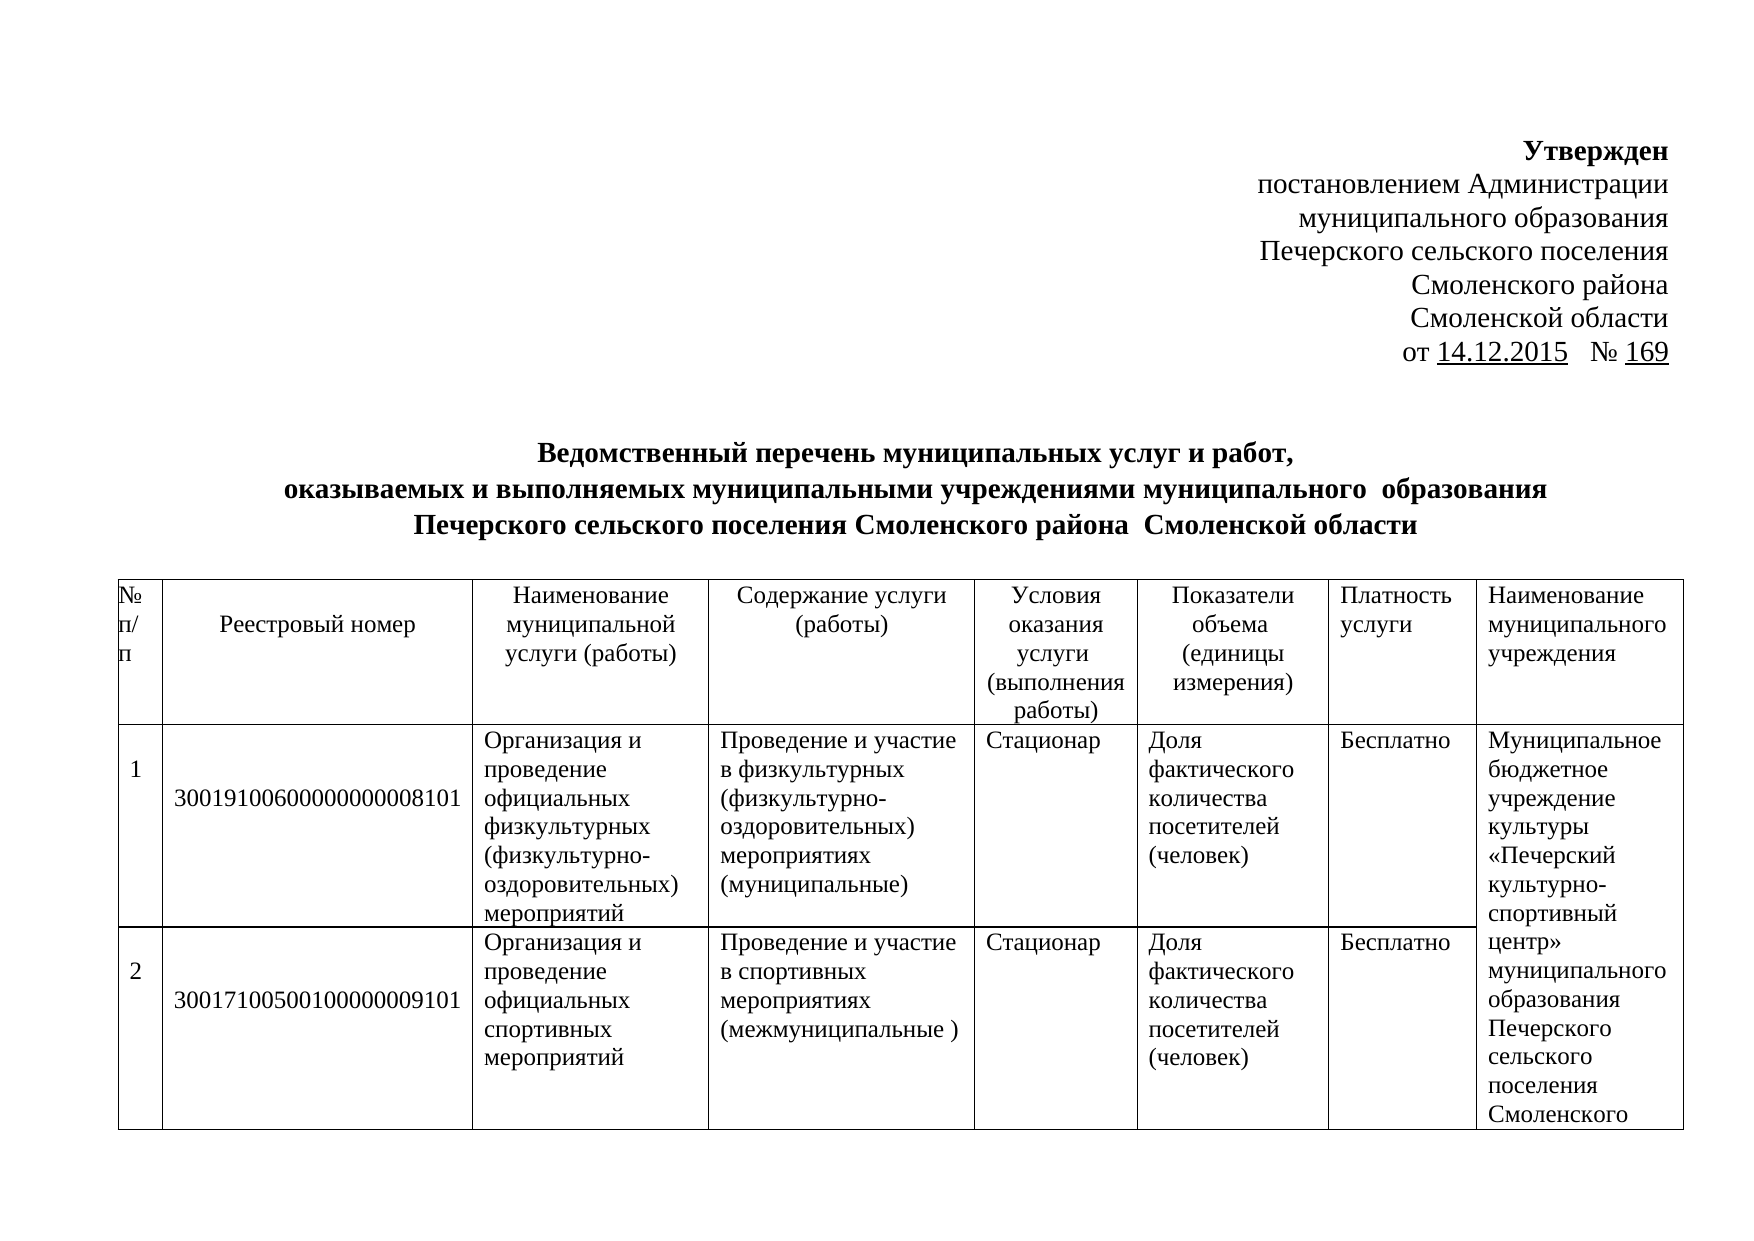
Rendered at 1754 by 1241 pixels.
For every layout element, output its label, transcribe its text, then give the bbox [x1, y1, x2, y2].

text постановлением Администрации [162, 166, 1668, 200]
table_header Наименование муниципального учреждения [1477, 580, 1683, 724]
table_cell Бесплатно [1329, 928, 1476, 1129]
text Смоленской области [162, 301, 1668, 334]
table_cell 30017100500100000009101 [163, 928, 472, 1129]
text Ведомственный перечень муниципальных услуг и работ, [162, 435, 1668, 468]
table_cell Бесплатно [1329, 725, 1476, 926]
table_cell 1 [119, 725, 162, 926]
table_cell Стационар [975, 725, 1137, 926]
text оказываемых и выполняемых муниципальными учреждениями муниципального образования [162, 471, 1668, 504]
text от 14.12.2015 № 169 [162, 334, 1668, 368]
text муниципального образования [162, 200, 1668, 233]
table_header Платность услуги [1329, 580, 1476, 724]
table_header Реестровый номер [163, 580, 472, 724]
table_cell Стационар [975, 928, 1137, 1129]
table_cell Доля фактического количества посетителей (человек) [1138, 725, 1328, 926]
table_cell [473, 928, 708, 1129]
text Утвержден [162, 133, 1668, 166]
text Печерского сельского поселения Смоленского района Смоленской области [162, 507, 1668, 541]
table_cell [1138, 928, 1328, 1129]
text Смоленского района [162, 267, 1668, 301]
table_cell Проведение и участие в физкультурных (физкультурно-оздоровительных) мероприятиях (муниципальные) [709, 725, 974, 926]
table_cell Муниципальное бюджетное учреждение культуры «Печерский культурно-спортивный центр» муниципального образования Печерского сельского поселения Смоленского района Смоленской области [1477, 725, 1683, 1129]
table_cell 30019100600000000008101 [163, 725, 472, 926]
table_header Условия оказания услуги (выполнения работы) [975, 580, 1137, 724]
table_header Наименование муниципальной услуги (работы) [473, 580, 708, 724]
table_header №п/п [119, 580, 162, 724]
table_cell 2 [119, 928, 162, 1129]
table_cell Проведение и участие в спортивных мероприятиях (межмуниципальные ) [709, 928, 974, 1129]
table_header Содержание услуги (работы) [709, 580, 974, 724]
table_cell Организация и проведение официальных физкультурных (физкультурно-оздоровительных) мероприятий [473, 725, 708, 926]
table_header Показатели объема (единицы измерения) [1138, 580, 1328, 724]
text Печерского сельского поселения [162, 233, 1668, 267]
